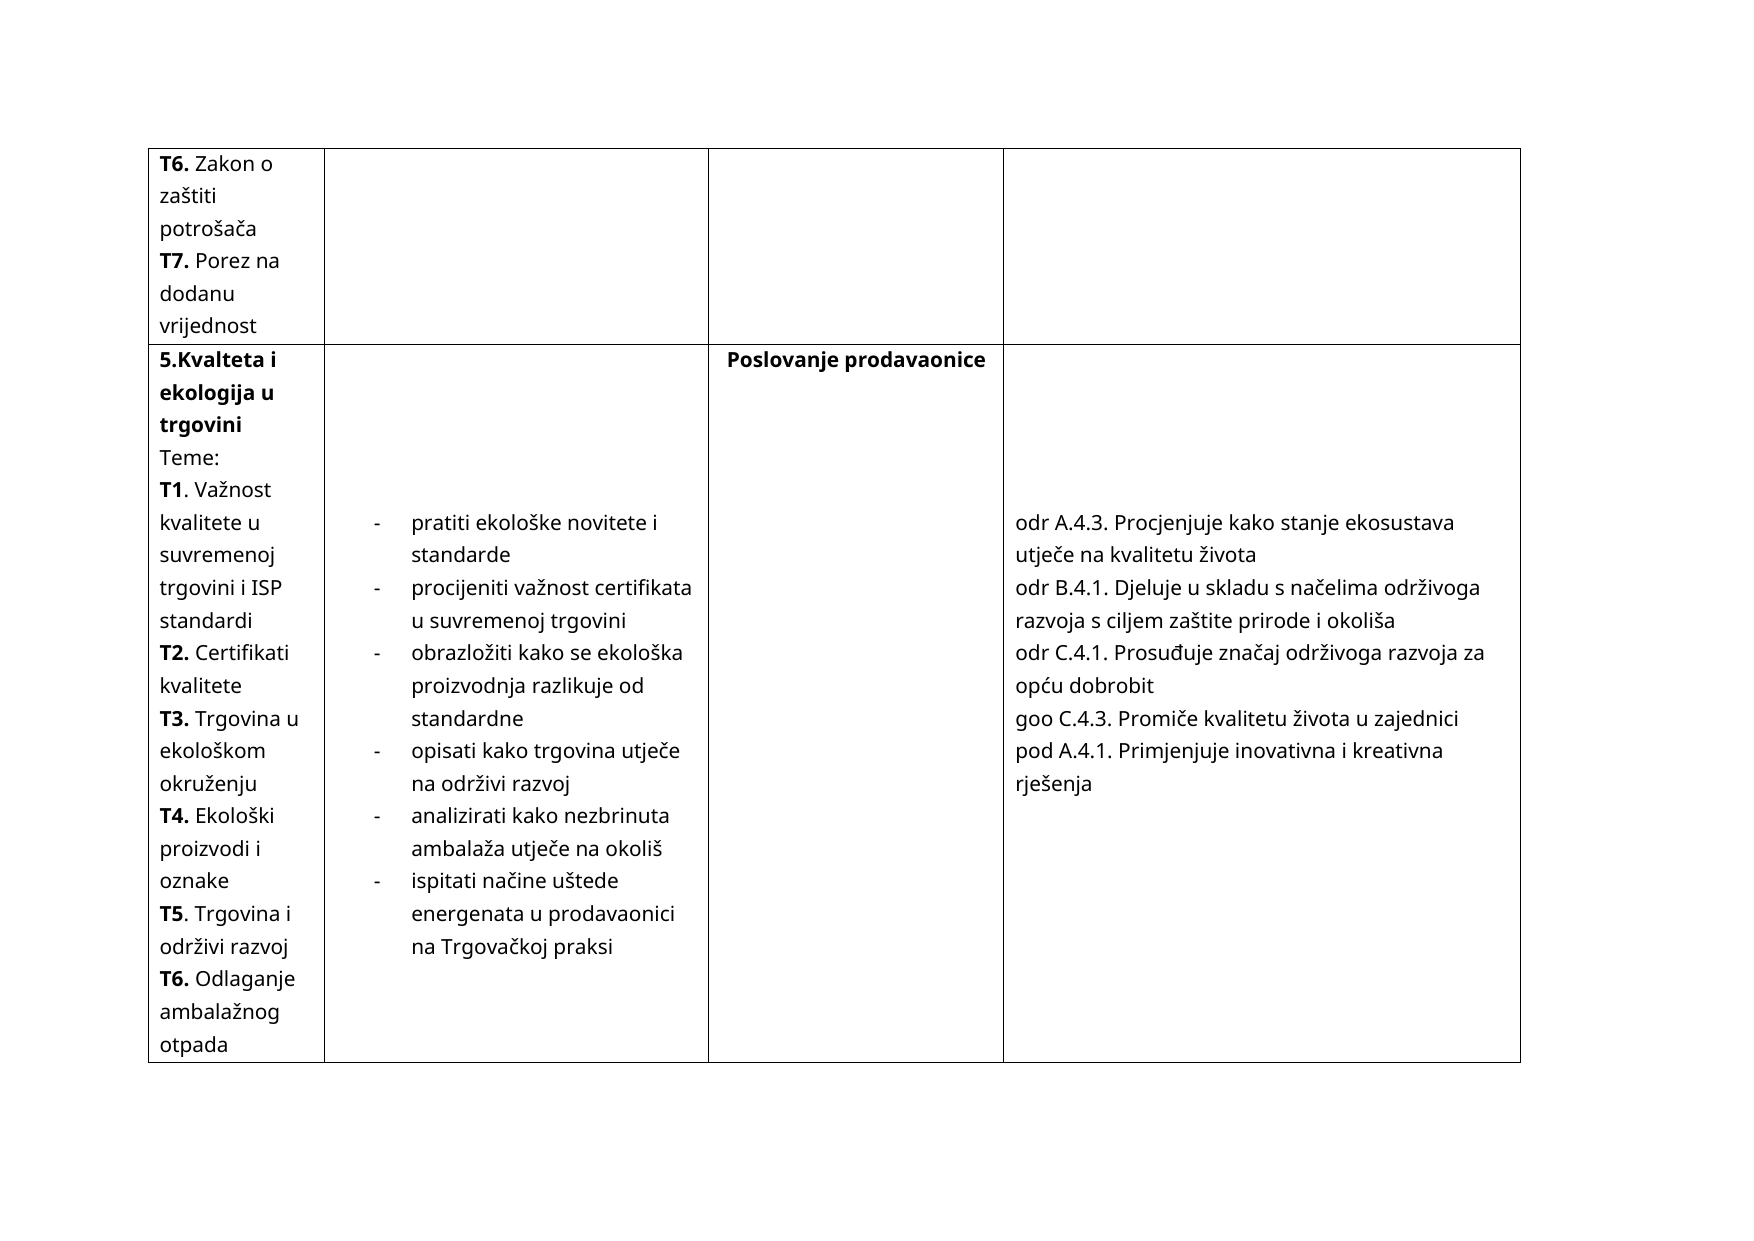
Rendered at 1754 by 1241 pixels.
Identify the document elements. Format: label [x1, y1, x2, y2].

table_cell [325, 149, 708, 344]
table_cell [1004, 149, 1520, 344]
table_cell [149, 345, 324, 1062]
table_cell [325, 345, 708, 1062]
table_cell [149, 149, 324, 344]
table_cell [709, 345, 1003, 1062]
table_cell [709, 149, 1003, 344]
table_cell [1004, 345, 1520, 1062]
